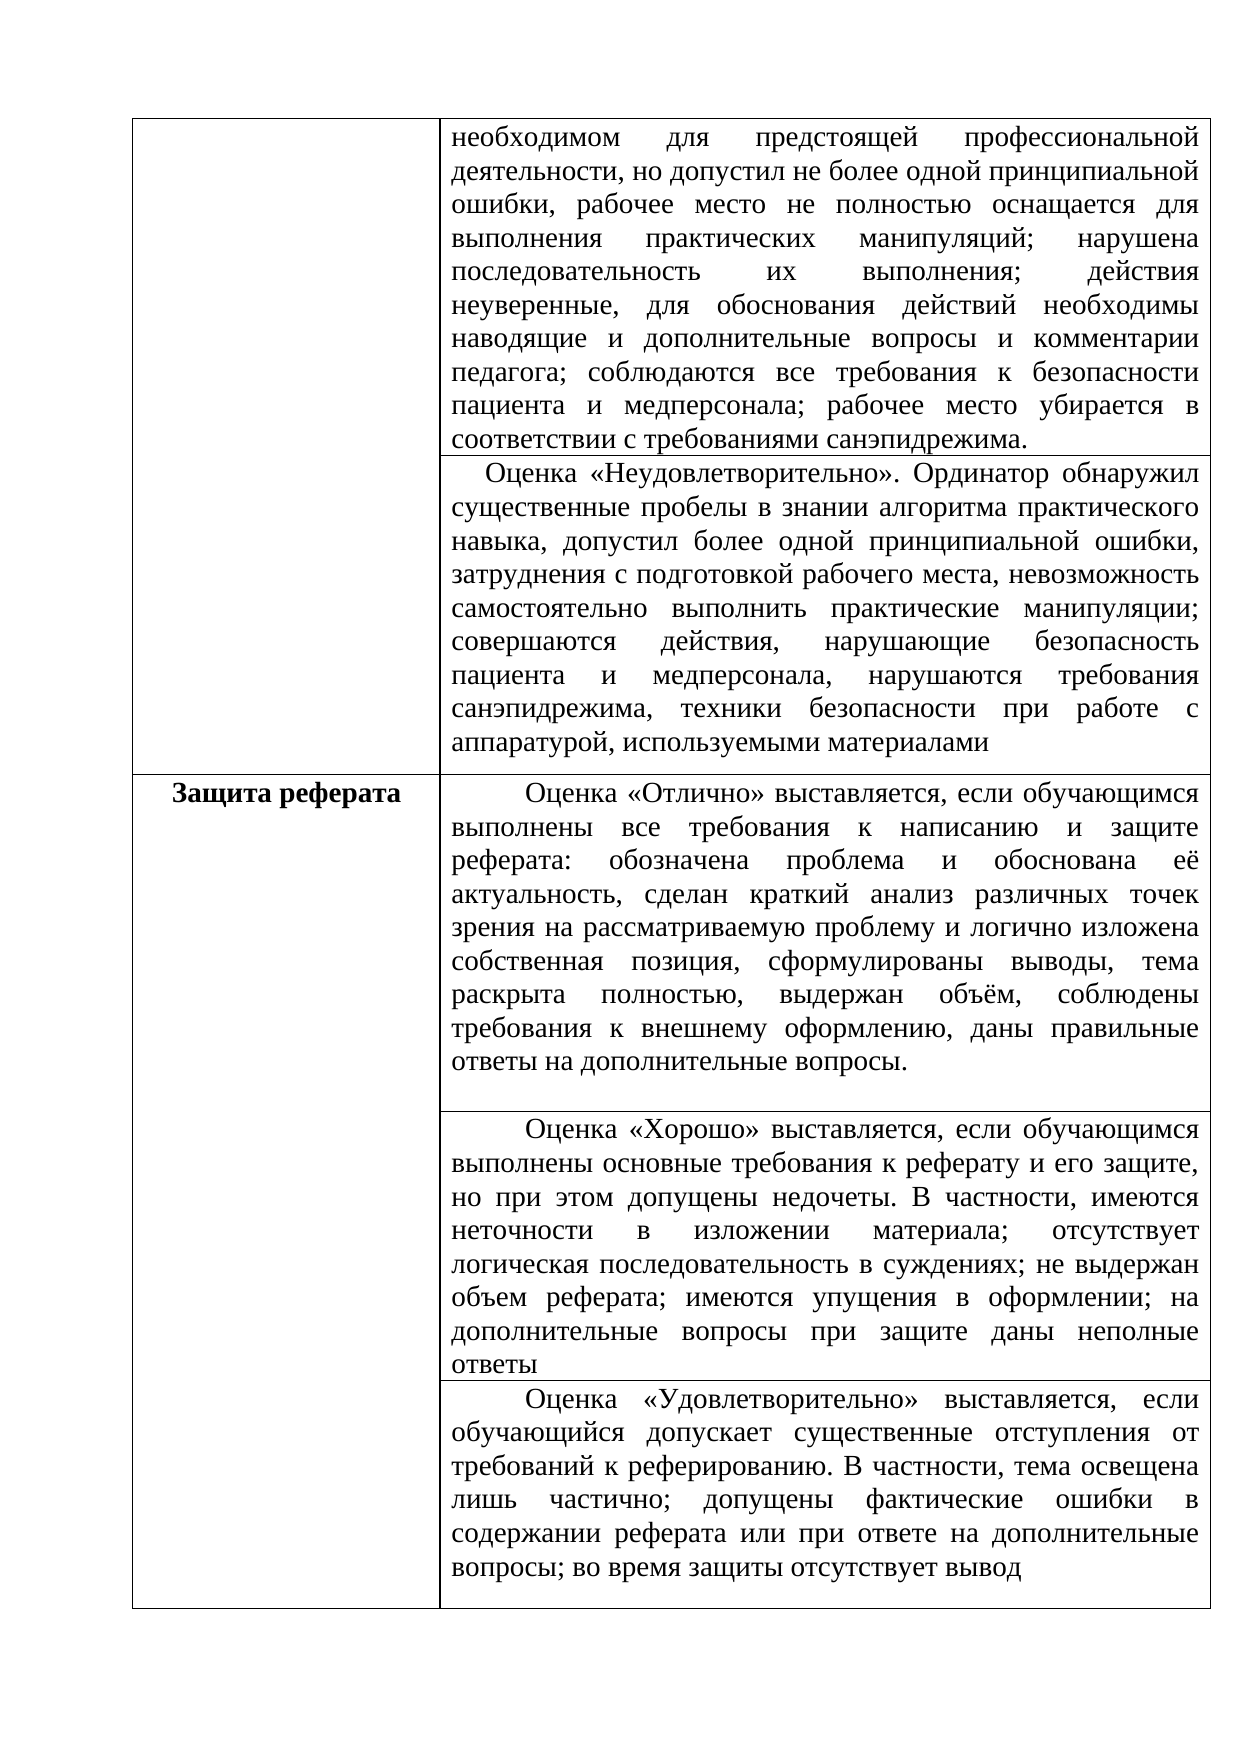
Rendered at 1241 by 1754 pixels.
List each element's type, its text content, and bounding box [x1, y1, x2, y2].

table_cell Защита реферата [133, 775, 439, 1607]
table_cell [441, 119, 1210, 454]
table_cell Оценка «Неудовлетворительно». Ординатор обнаружил существенные пробелы в знании алгоритма практического навыка, допустил более одной принципиальной ошибки, затруднения с подготовкой рабочего места, невозможность самостоятельно выполнить практические манипуляции; совершаются действия, нарушающие безопасность пациента и медперсонала, нарушаются требования санэпидрежима, техники безопасности при работе с аппаратурой, используемыми материалами [441, 456, 1210, 774]
table_cell Оценка «Удовлетворительно» выставляется, если обучающийся допускает существенные отступления от требований к реферированию. В частности, тема освещена лишь частично; допущены фактические ошибки в содержании реферата или при ответе на дополнительные вопросы; во время защиты отсутствует вывод [441, 1381, 1210, 1607]
table_cell Оценка «Отлично» выставляется, если обучающимся выполнены все требования к написанию и защите реферата: обозначена проблема и обоснована её актуальность, сделан краткий анализ различных точек зрения на рассматриваемую проблему и логично изложена собственная позиция, сформулированы выводы, тема раскрыта полностью, выдержан объём, соблюдены требования к внешнему оформлению, даны правильные ответы на дополнительные вопросы. [441, 775, 1210, 1111]
table_cell Оценка «Хорошо» выставляется, если обучающимся выполнены основные требования к реферату и его защите, но при этом допущены недочеты. В частности, имеются неточности в изложении материала; отсутствует логическая последовательность в суждениях; не выдержан объем реферата; имеются упущения в оформлении; на дополнительные вопросы при защите даны неполные ответы [441, 1112, 1210, 1380]
